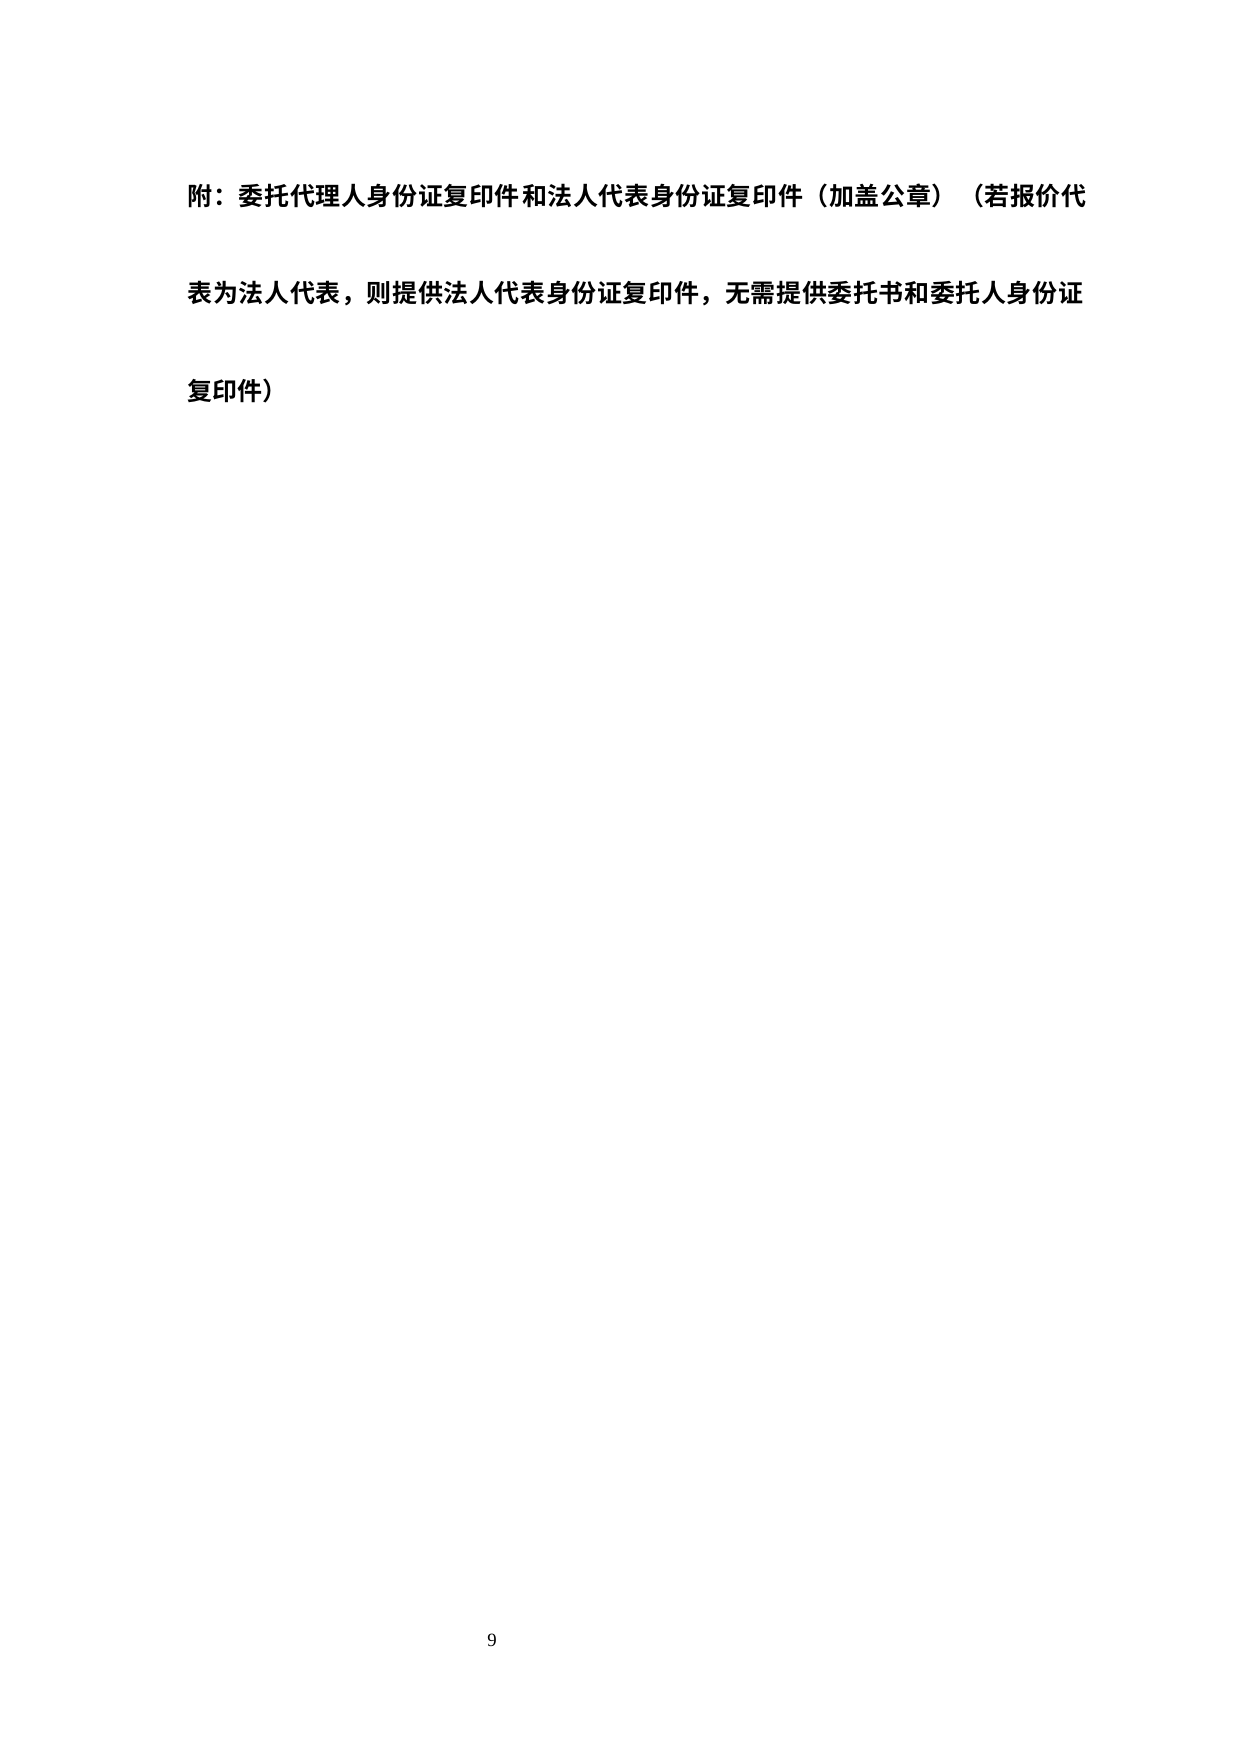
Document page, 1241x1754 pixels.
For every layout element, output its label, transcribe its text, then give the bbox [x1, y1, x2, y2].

text 附：委托代理人身份证复印件和法人代表身份证复印件（加盖公章）（若报价代表为法人代表，则提供法人代表身份证复印件，无需提供委托书和委托人身份证复印件） [187, 162, 1087, 422]
